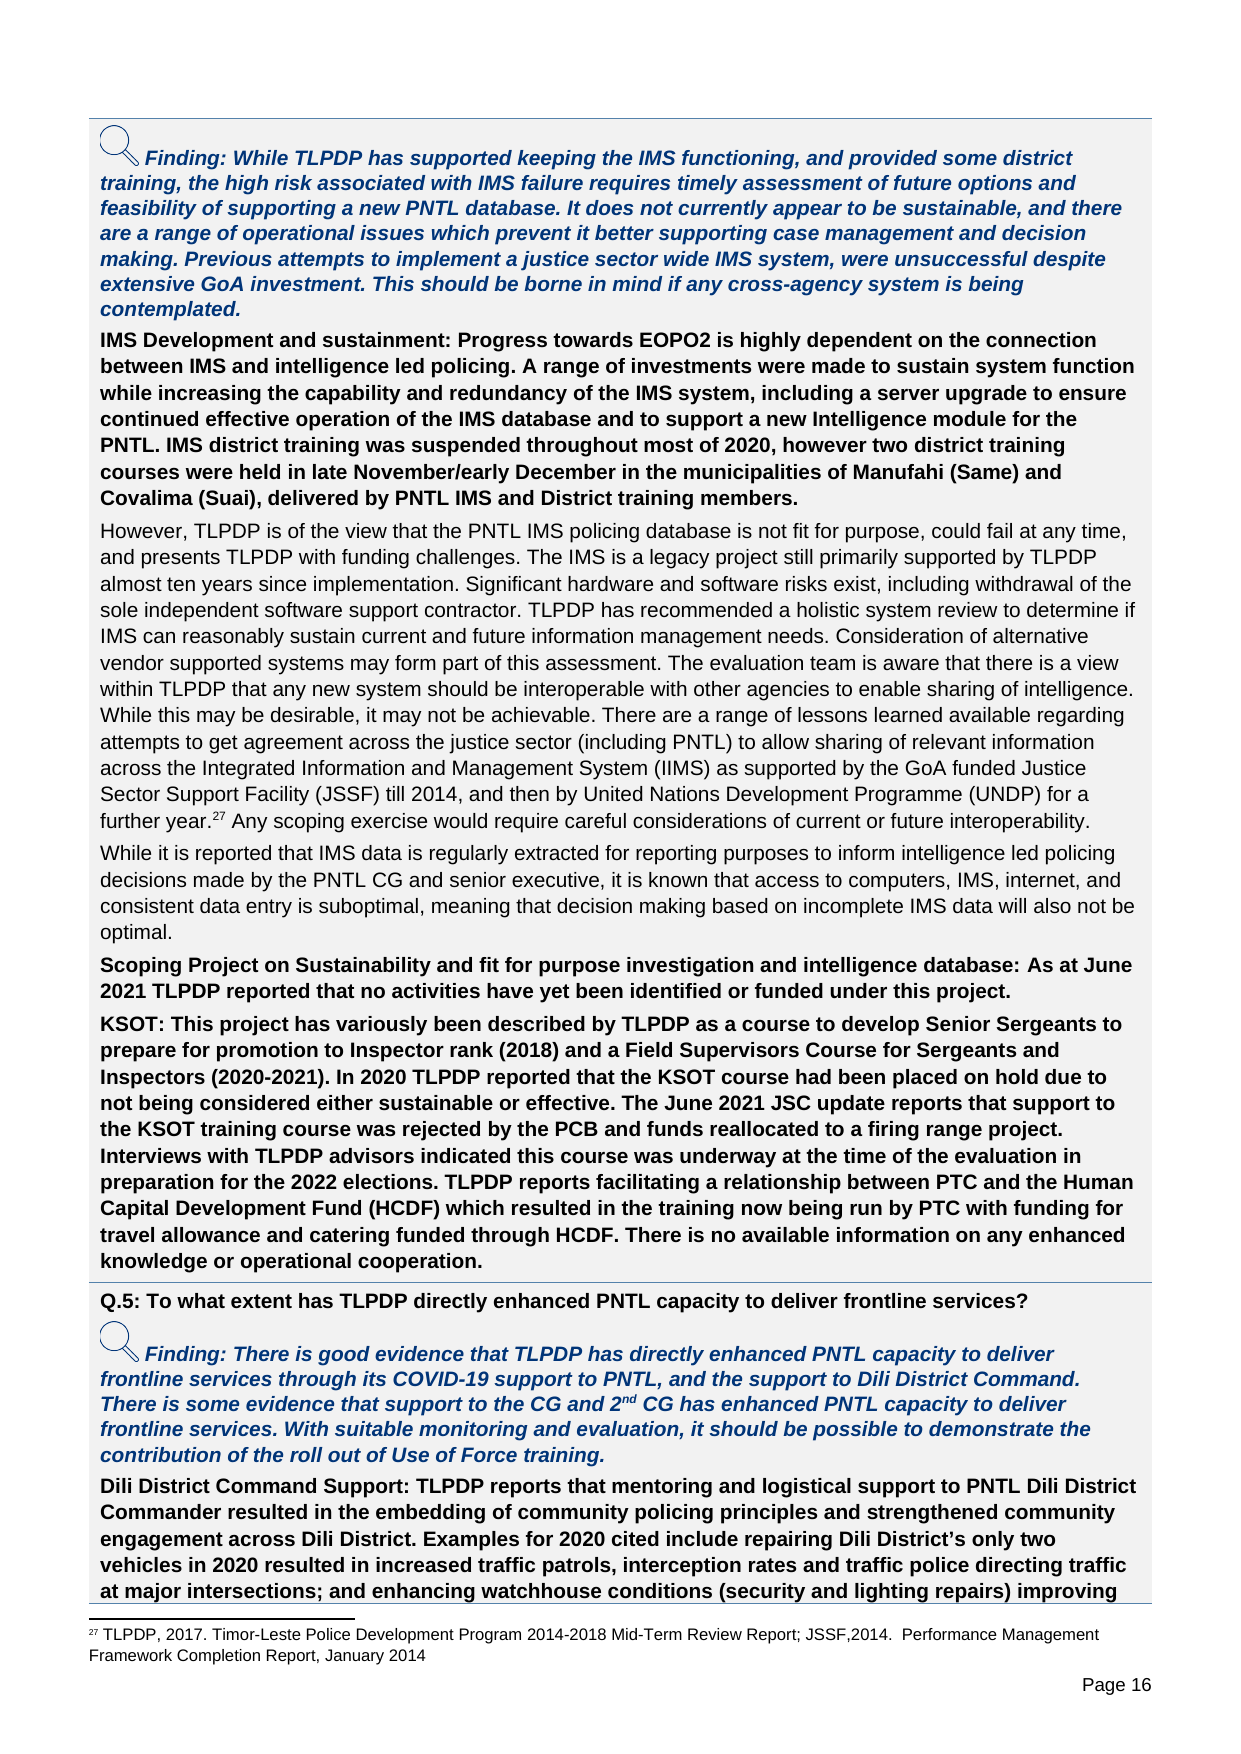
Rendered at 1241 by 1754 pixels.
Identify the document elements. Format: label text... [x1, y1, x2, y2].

picture [100, 1321, 139, 1362]
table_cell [89, 1283, 1152, 1603]
picture [100, 125, 139, 166]
